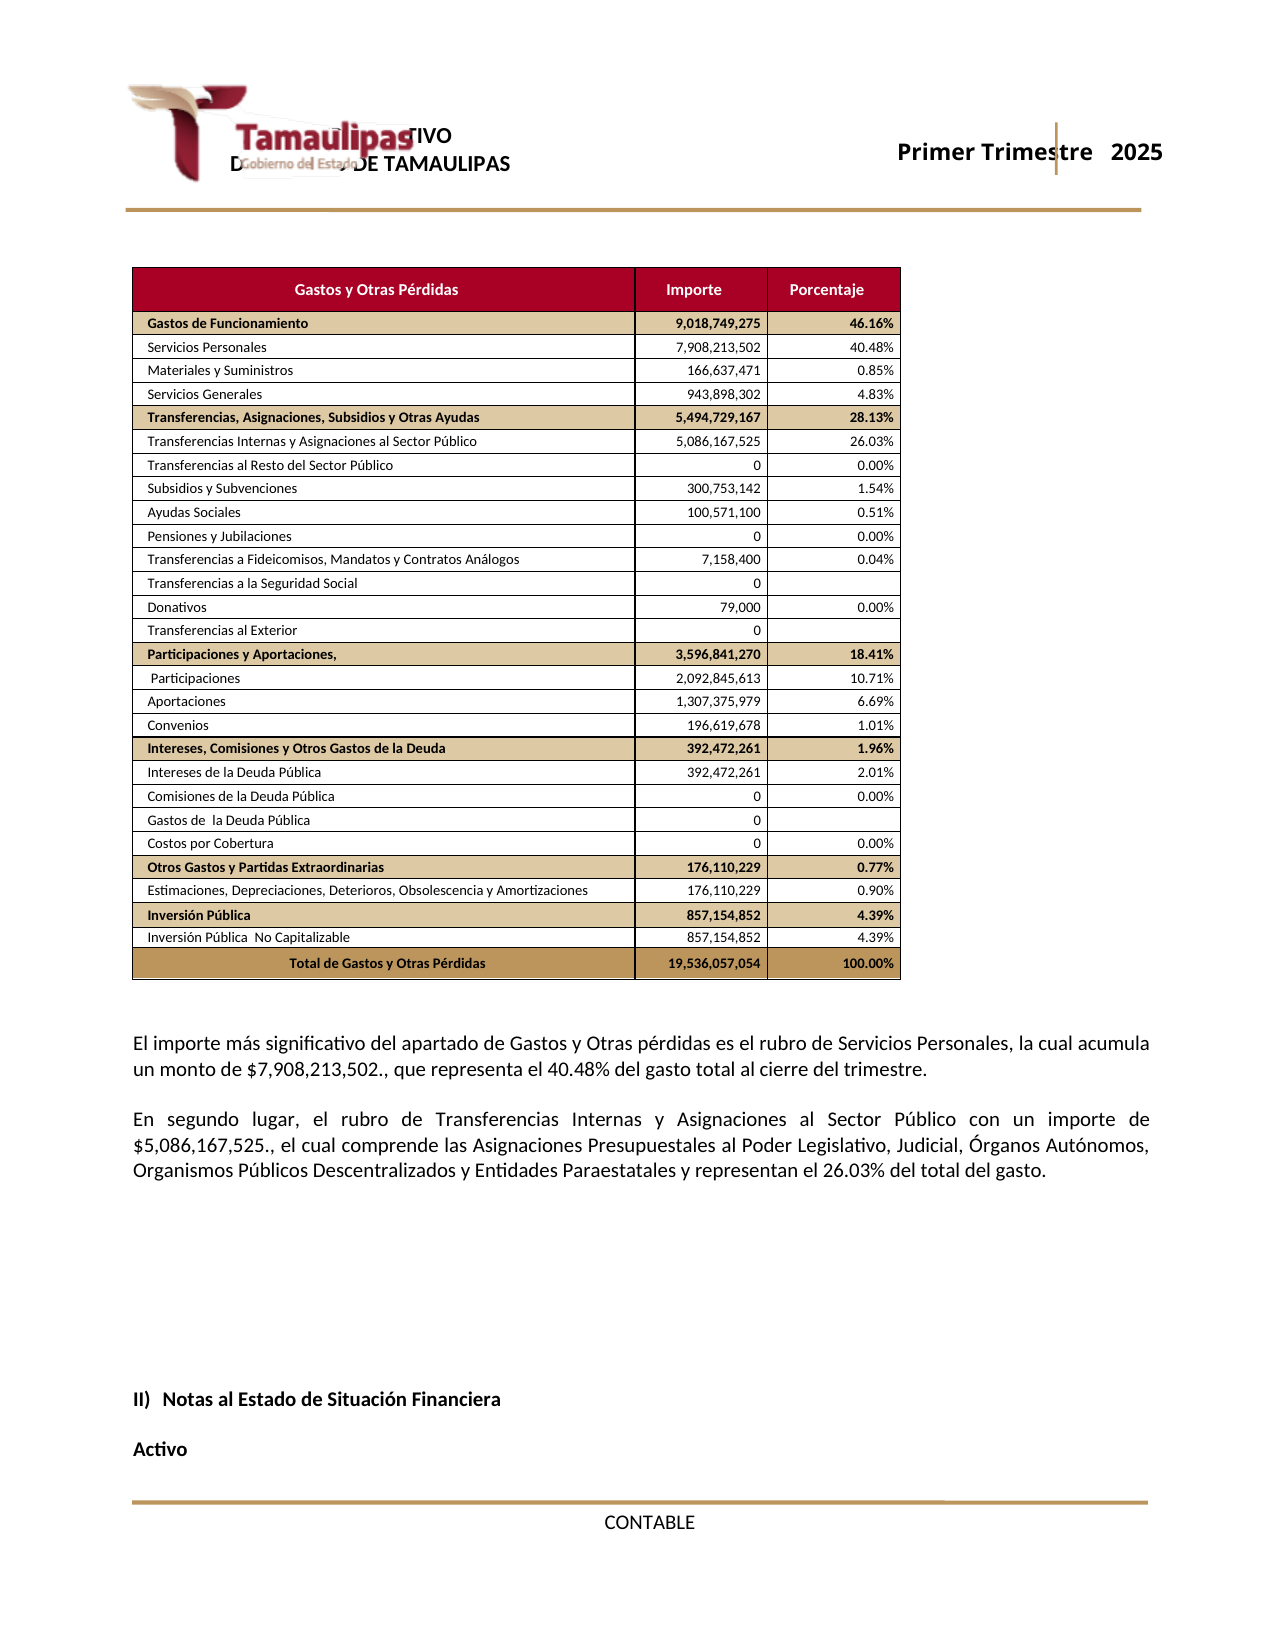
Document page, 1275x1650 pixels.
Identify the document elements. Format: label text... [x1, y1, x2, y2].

table_cell 0.04% [768, 548, 900, 571]
table_cell 857,154,852 [636, 903, 767, 927]
table_cell Aportaciones [133, 690, 634, 713]
table_cell Convenios [133, 714, 634, 736]
table_cell 196,619,678 [636, 714, 767, 736]
list Notas al Estado de Situación Financiera [133, 1386, 1152, 1411]
table_cell Intereses de la Deuda Pública [133, 761, 634, 784]
table_cell Pensiones y Jubilaciones [133, 525, 634, 547]
table_cell Transferencias a la Seguridad Social [133, 572, 634, 594]
table_cell Materiales y Suministros [133, 359, 634, 382]
text El importe más significativo del apartado de Gastos y Otras pérdidas es el rubro de Servicios Personales, la cual acumula un monto de $7,908,213,502., que representa el 40.48% del gasto total al cierre del trimestre. [133, 1030, 1152, 1081]
table_cell 79,000 [636, 596, 767, 618]
table_cell 0.00% [768, 832, 900, 854]
table_cell Participaciones y Aportaciones, [133, 643, 634, 665]
text En segundo lugar, el rubro de Transferencias Internas y Asignaciones al Sector Público con un importe de $5,086,167,525., el cual comprende las Asignaciones Presupuestales al Poder Legislativo, Judicial, Órganos Autónomos, Organismos Públicos Descentralizados y Entidades Paraestatales y representan el 26.03% del total del gasto. [133, 1107, 1152, 1183]
table_cell 1.01% [768, 714, 900, 736]
table_cell 3,596,841,270 [636, 643, 767, 665]
table_cell 0.00% [768, 454, 900, 476]
table_cell 10.71% [768, 666, 900, 689]
table_cell 176,110,229 [636, 879, 767, 902]
table_cell 28.13% [768, 406, 900, 429]
table_cell Ayudas Sociales [133, 501, 634, 523]
table_header Porcentaje [768, 268, 900, 311]
table_cell 46.16% [768, 312, 900, 334]
table_cell 0 [636, 572, 767, 594]
table_cell 166,637,471 [636, 359, 767, 382]
table_cell 300,753,142 [636, 477, 767, 500]
table_cell 0 [636, 454, 767, 476]
table_cell 0.85% [768, 359, 900, 382]
table_cell 0.90% [768, 879, 900, 902]
table_cell Transferencias al Resto del Sector Público [133, 454, 634, 476]
table_cell 100.00% [768, 948, 900, 978]
table_cell 0.77% [768, 856, 900, 878]
table_cell [768, 808, 900, 831]
table_cell Transferencias Internas y Asignaciones al Sector Público [133, 430, 634, 453]
table_cell 392,472,261 [636, 761, 767, 784]
table_cell Donativos [133, 596, 634, 618]
table_cell Transferencias a Fideicomisos, Mandatos y Contratos Análogos [133, 548, 634, 571]
table_cell 26.03% [768, 430, 900, 453]
table_cell Subsidios y Subvenciones [133, 477, 634, 500]
table_cell 2.01% [768, 761, 900, 784]
table_cell Inversión Pública No Capitalizable [133, 928, 634, 947]
table_cell Total de Gastos y Otras Pérdidas [133, 948, 634, 978]
table_cell Intereses, Comisiones y Otros Gastos de la Deuda [133, 738, 634, 760]
table_cell 0.00% [768, 785, 900, 807]
table_cell 176,110,229 [636, 856, 767, 878]
table_cell Servicios Generales [133, 383, 634, 405]
table_cell Participaciones [133, 666, 634, 689]
table_cell 7,908,213,502 [636, 335, 767, 358]
table_cell Otros Gastos y Partidas Extraordinarias [133, 856, 634, 878]
table_cell Transferencias, Asignaciones, Subsidios y Otras Ayudas [133, 406, 634, 429]
table_cell 18.41% [768, 643, 900, 665]
table_cell [768, 619, 900, 642]
table_cell Costos por Cobertura [133, 832, 634, 854]
table_cell 0.00% [768, 525, 900, 547]
table_cell 392,472,261 [636, 738, 767, 760]
table_cell 5,086,167,525 [636, 430, 767, 453]
table_cell 943,898,302 [636, 383, 767, 405]
table_cell 4.83% [768, 383, 900, 405]
table_cell 40.48% [768, 335, 900, 358]
table_cell 0 [636, 832, 767, 854]
table_cell Estimaciones, Depreciaciones, Deterioros, Obsolescencia y Amortizaciones [133, 879, 634, 902]
table_cell Inversión Pública [133, 903, 634, 927]
table_cell Servicios Personales [133, 335, 634, 358]
table_cell 4.39% [768, 928, 900, 947]
table_cell Transferencias al Exterior [133, 619, 634, 642]
table_header Gastos y Otras Pérdidas [133, 268, 634, 311]
table_cell [768, 572, 900, 594]
table_cell 9,018,749,275 [636, 312, 767, 334]
table_cell 0 [636, 785, 767, 807]
table_header Importe [636, 268, 767, 311]
table_cell 0.00% [768, 596, 900, 618]
table_cell Gastos de Funcionamiento [133, 312, 634, 334]
table_cell 0 [636, 808, 767, 831]
table_cell 19,536,057,054 [636, 948, 767, 978]
table_cell 6.69% [768, 690, 900, 713]
table_cell 5,494,729,167 [636, 406, 767, 429]
table_cell 0.51% [768, 501, 900, 523]
table_cell Gastos de la Deuda Pública [133, 808, 634, 831]
table_cell Comisiones de la Deuda Pública [133, 785, 634, 807]
table_cell 0 [636, 619, 767, 642]
table_cell 4.39% [768, 903, 900, 927]
table_cell 857,154,852 [636, 928, 767, 947]
table_cell 100,571,100 [636, 501, 767, 523]
text Activo [133, 1436, 1152, 1461]
table_cell 1.96% [768, 738, 900, 760]
table_cell 1,307,375,979 [636, 690, 767, 713]
table_cell 1.54% [768, 477, 900, 500]
table_cell 0 [636, 525, 767, 547]
picture [117, 78, 426, 184]
table_cell 7,158,400 [636, 548, 767, 571]
table_cell 2,092,845,613 [636, 666, 767, 689]
